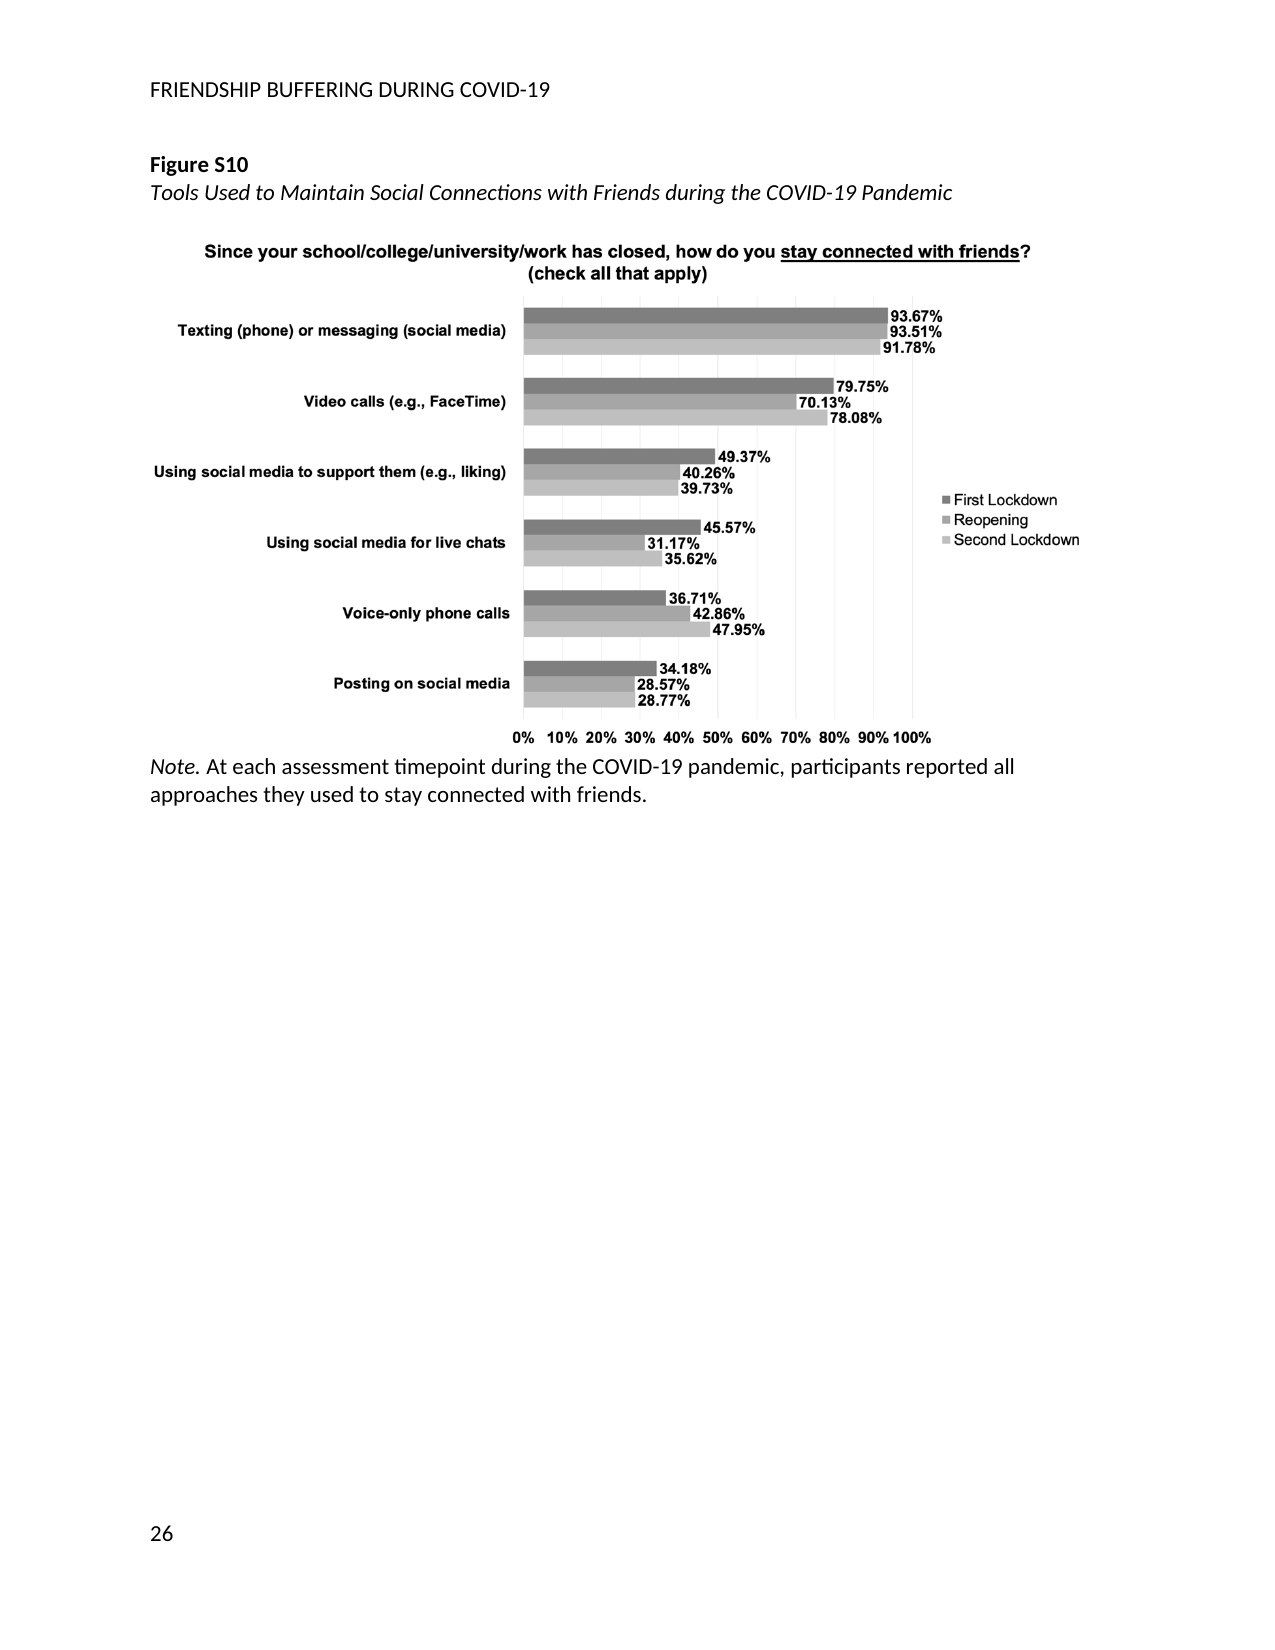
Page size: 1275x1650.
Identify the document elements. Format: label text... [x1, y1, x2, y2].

text Figure S10 [150, 150, 1125, 178]
text Note. At each assessment timepoint during the COVID-19 pandemic, participants reported all approaches they used to stay connected with friends. [150, 752, 1125, 808]
text Tools Used to Maintain Social Connections with Friends during the COVID-19 Pandemic [150, 178, 1125, 206]
picture [150, 234, 1085, 752]
